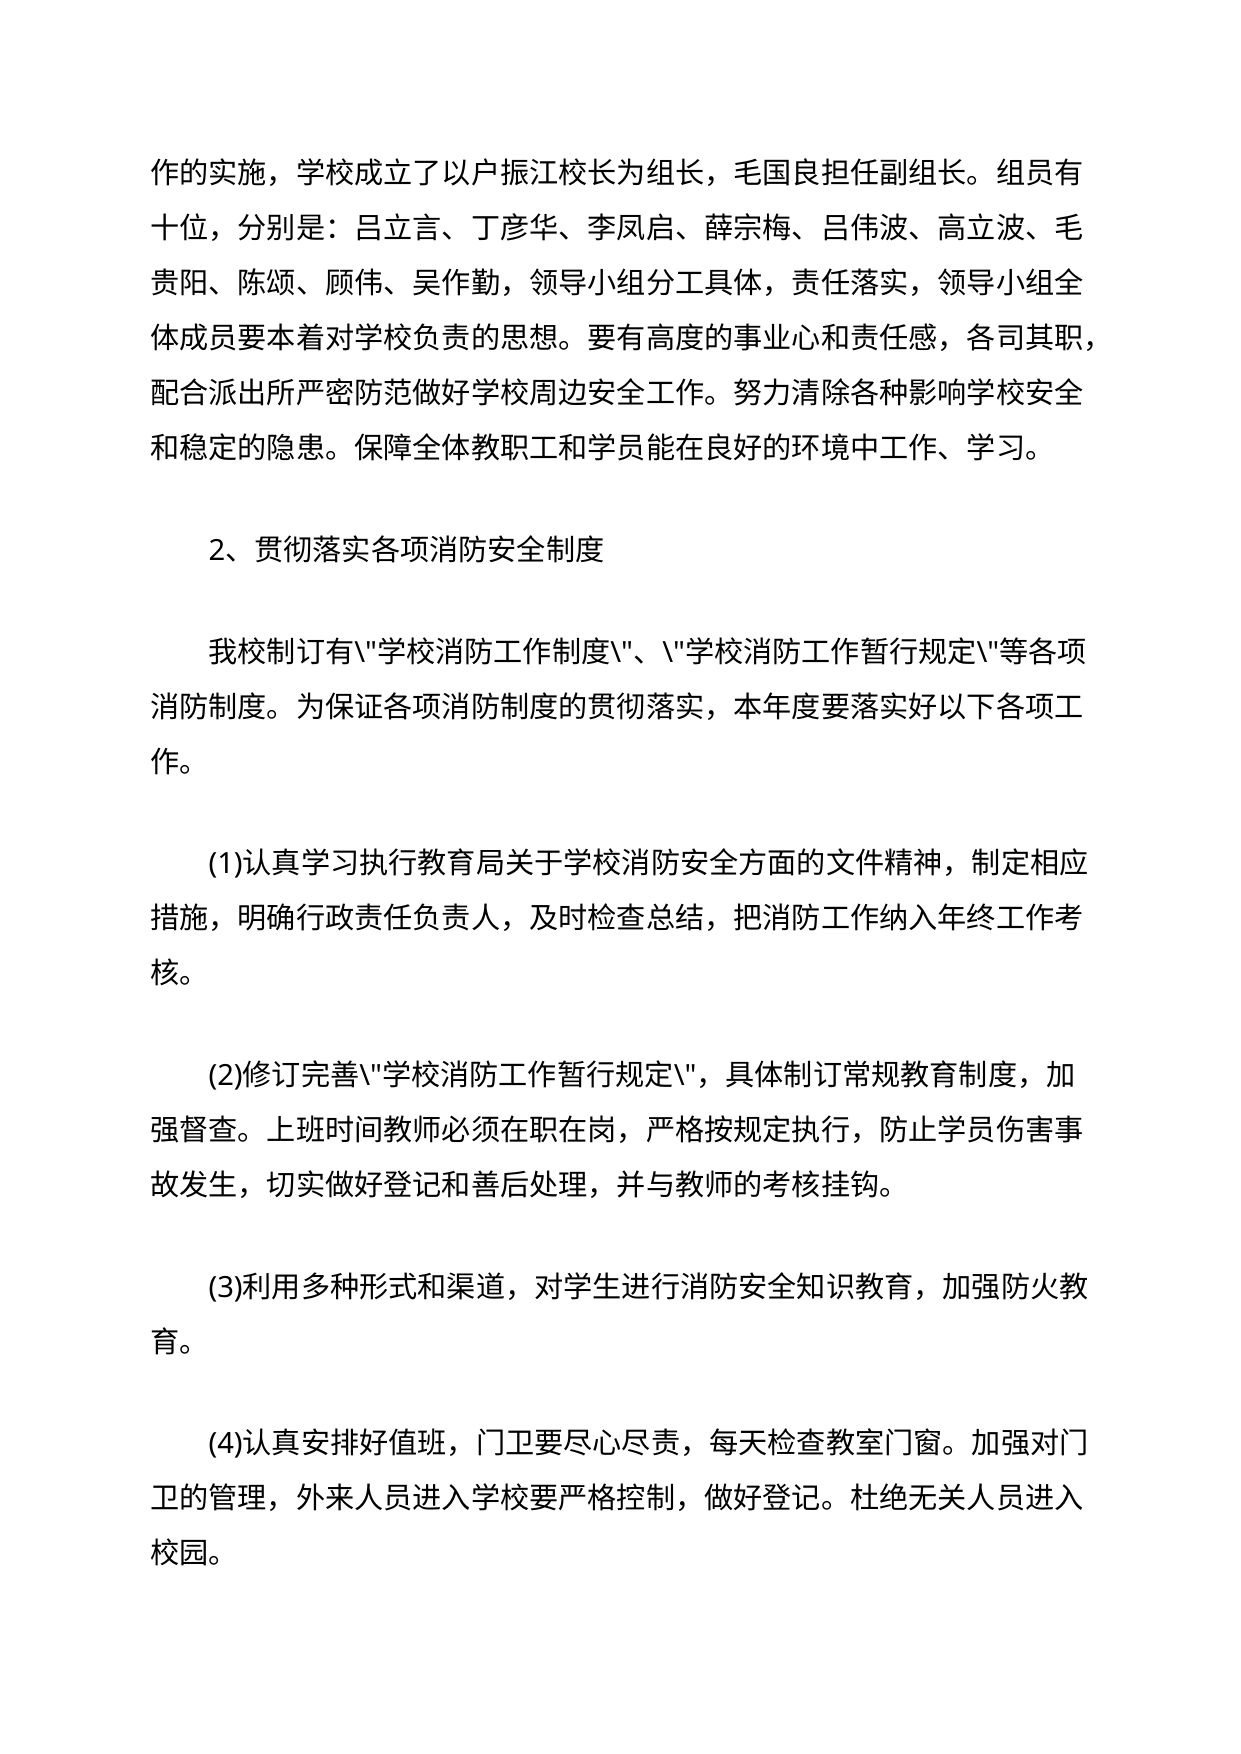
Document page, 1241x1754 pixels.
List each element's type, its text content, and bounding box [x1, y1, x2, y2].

text (4)认真安排好值班，门卫要尽心尽责，每天检查教室门窗。加强对门卫的管理，外来人员进入学校要严格控制，做好登记。杜绝无关人员进入校园。 [150, 1420, 1090, 1572]
text (1)认真学习执行教育局关于学校消防安全方面的文件精神，制定相应措施，明确行政责任负责人，及时检查总结，把消防工作纳入年终工作考核。 [150, 840, 1090, 992]
text (3)利用多种形式和渠道，对学生进行消防安全知识教育，加强防火教育。 [150, 1263, 1090, 1361]
text (2)修订完善\"学校消防工作暂行规定\"，具体制订常规教育制度，加强督查。上班时间教师必须在职在岗，严格按规定执行，防止学员伤害事故发生，切实做好登记和善后处理，并与教师的考核挂钩。 [150, 1052, 1090, 1204]
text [150, 150, 1090, 467]
text 2、贯彻落实各项消防安全制度 [150, 526, 1090, 569]
text 我校制订有\"学校消防工作制度\"、\"学校消防工作暂行规定\"等各项消防制度。为保证各项消防制度的贯彻落实，本年度要落实好以下各项工作。 [150, 628, 1090, 780]
